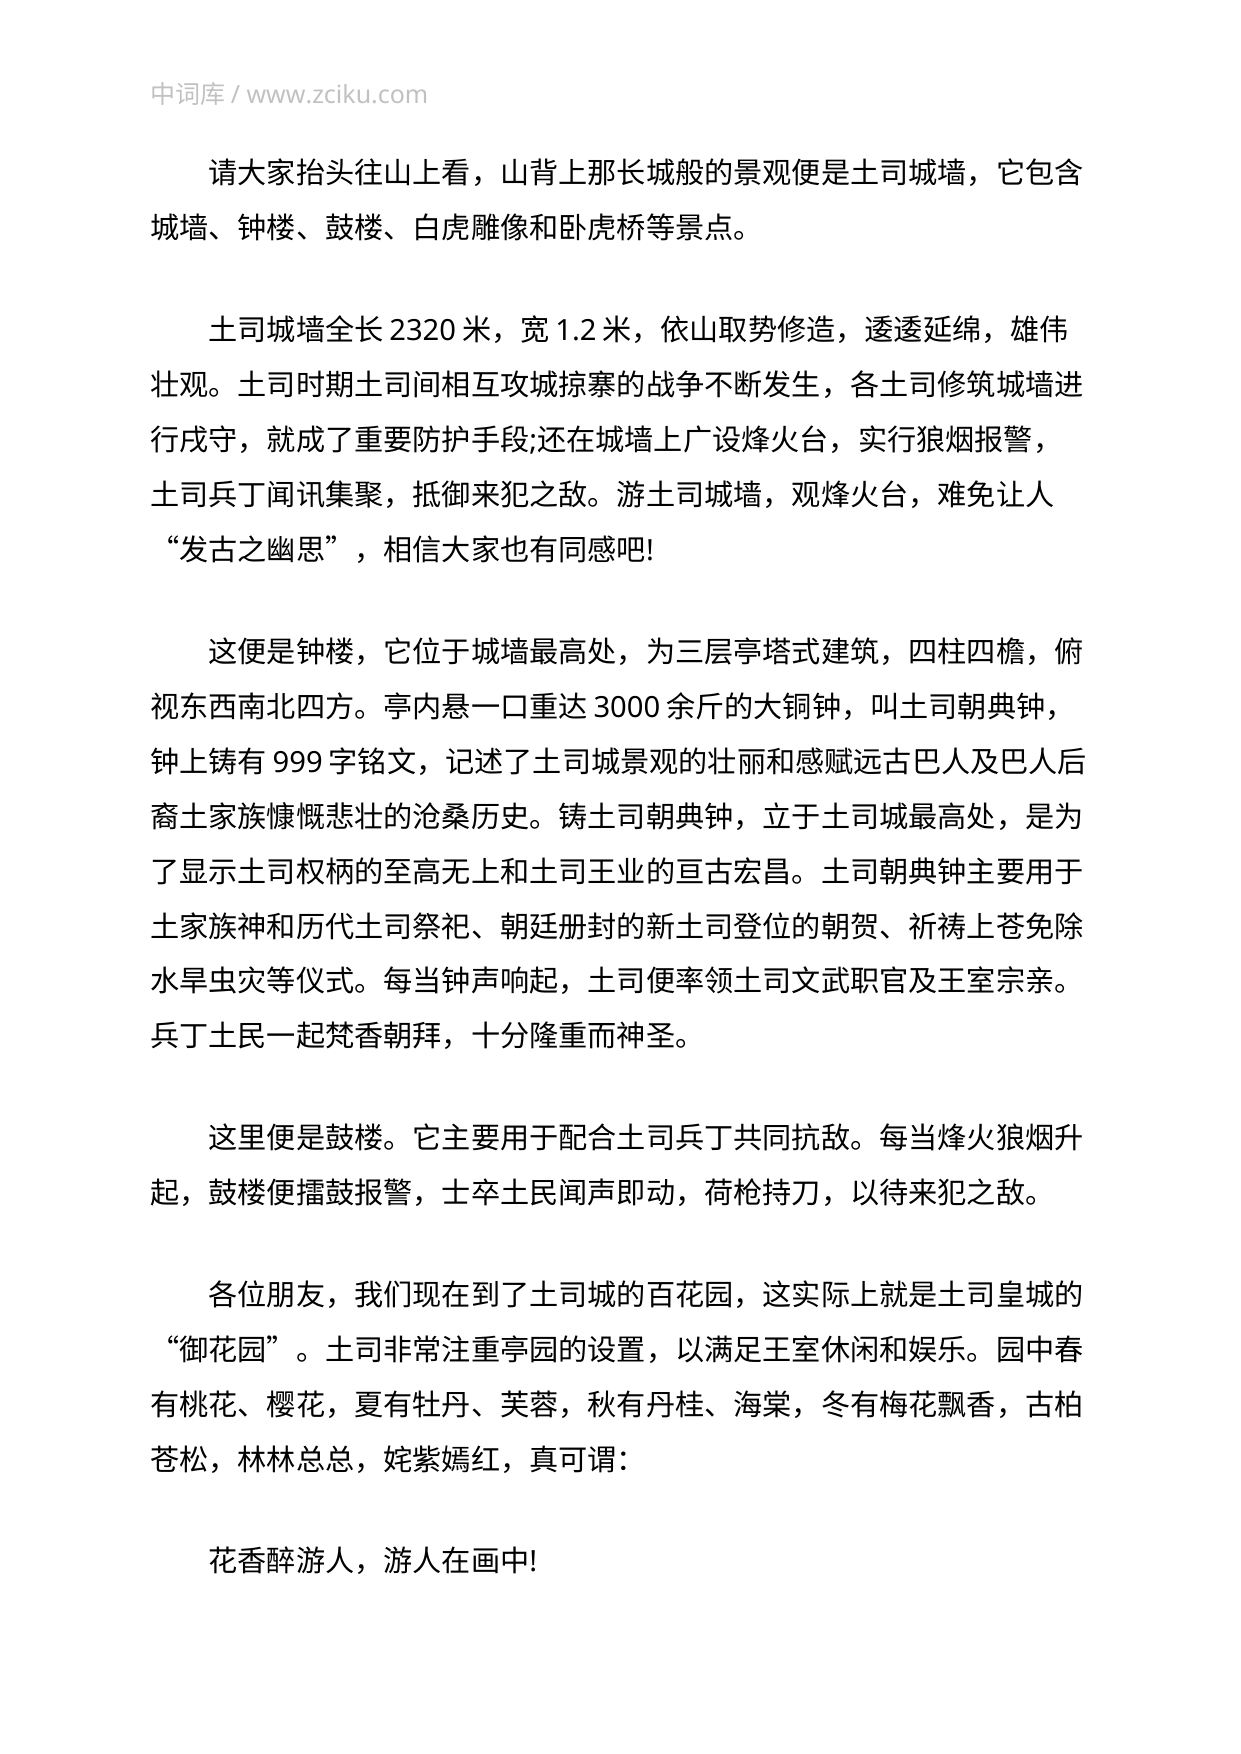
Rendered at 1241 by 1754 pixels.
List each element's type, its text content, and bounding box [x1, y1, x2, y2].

text 这里便是鼓楼。它主要用于配合土司兵丁共同抗敌。每当烽火狼烟升起，鼓楼便擂鼓报警，士卒土民闻声即动，荷枪持刀，以待来犯之敌。 [150, 1115, 1090, 1212]
text 请大家抬头往山上看，山背上那长城般的景观便是土司城墙，它包含城墙、钟楼、鼓楼、白虎雕像和卧虎桥等景点。 [150, 150, 1090, 247]
text 花香醉游人，游人在画中! [150, 1538, 1090, 1580]
text 各位朋友，我们现在到了土司城的百花园，这实际上就是土司皇城的“御花园”。土司非常注重亭园的设置，以满足王室休闲和娱乐。园中春有桃花、樱花，夏有牡丹、芙蓉，秋有丹桂、海棠，冬有梅花飘香，古柏苍松，林林总总，姹紫嫣红，真可谓： [150, 1271, 1090, 1478]
text 这便是钟楼，它位于城墙最高处，为三层亭塔式建筑，四柱四檐，俯视东西南北四方。亭内悬一口重达3000余斤的大铜钟，叫土司朝典钟，钟上铸有999字铭文，记述了土司城景观的壮丽和感赋远古巴人及巴人后裔土家族慷慨悲壮的沧桑历史。铸土司朝典钟，立于土司城最高处，是为了显示土司权柄的至高无上和土司王业的亘古宏昌。土司朝典钟主要用于土家族神和历代土司祭祀、朝廷册封的新土司登位的朝贺、祈祷上苍免除水旱虫灾等仪式。每当钟声响起，土司便率领土司文武职官及王室宗亲。兵丁土民一起梵香朝拜，十分隆重而神圣。 [150, 628, 1090, 1055]
text 土司城墙全长2320米，宽1.2米，依山取势修造，逶逶延绵，雄伟壮观。土司时期土司间相互攻城掠寨的战争不断发生，各土司修筑城墙进行戌守，就成了重要防护手段;还在城墙上广设烽火台，实行狼烟报警，土司兵丁闻讯集聚，抵御来犯之敌。游土司城墙，观烽火台，难免让人“发古之幽思”，相信大家也有同感吧! [150, 307, 1090, 569]
